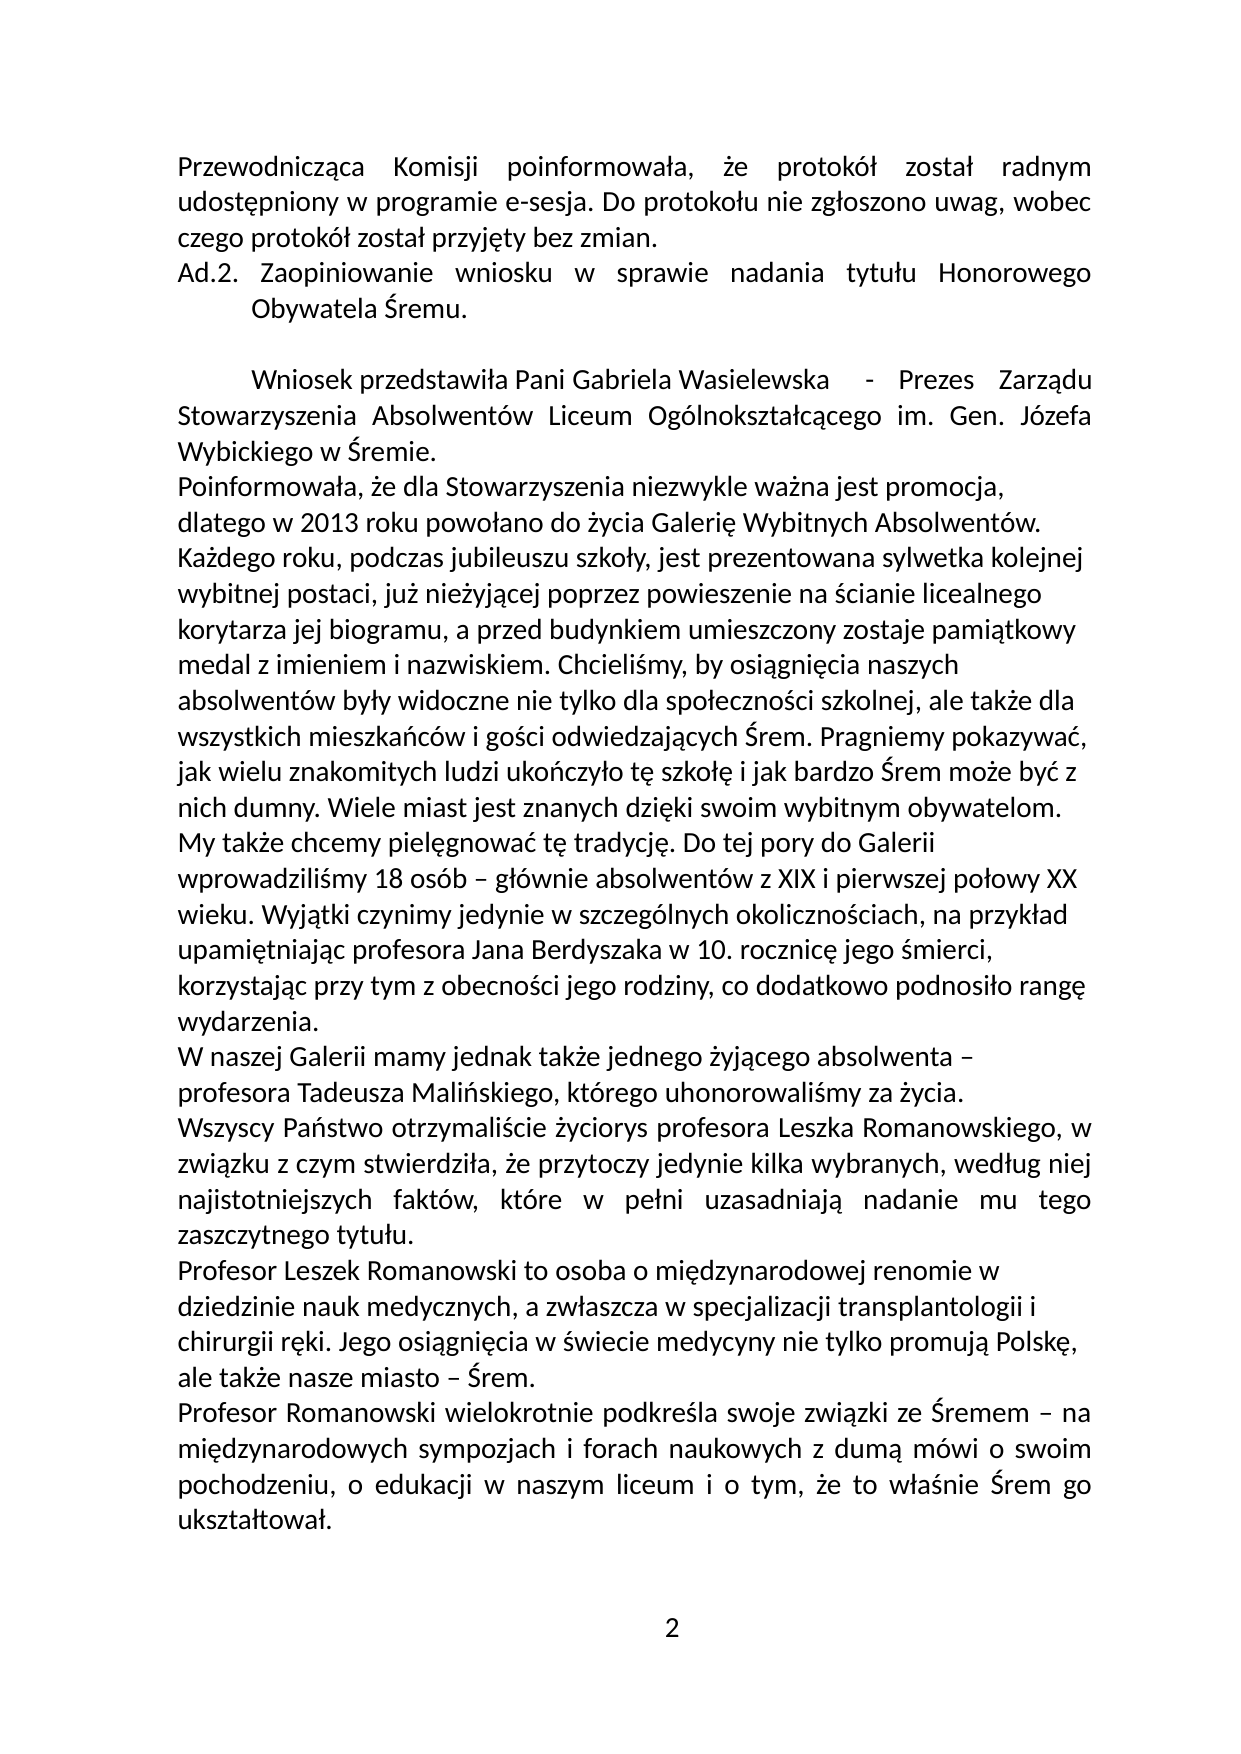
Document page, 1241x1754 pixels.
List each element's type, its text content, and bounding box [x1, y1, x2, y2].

text W naszej Galerii mamy jednak także jednego żyjącego absolwenta – profesora Tadeusza Malińskiego, którego uhonorowaliśmy za życia. [177, 1038, 1093, 1109]
text Profesor Romanowski wielokrotnie podkreśla swoje związki ze Śremem – na międzynarodowych sympozjach i forach naukowych z dumą mówi o swoim pochodzeniu, o edukacji w naszym liceum i o tym, że to właśnie Śrem go ukształtował. [177, 1394, 1093, 1537]
text Profesor Leszek Romanowski to osoba o międzynarodowej renomie w dziedzinie nauk medycznych, a zwłaszcza w specjalizacji transplantologii i chirurgii ręki. Jego osiągnięcia w świecie medycyny nie tylko promują Polskę, ale także nasze miasto – Śrem. [177, 1252, 1093, 1394]
text Ad.2. Zaopiniowanie wniosku w sprawie nadania tytułu Honorowego Obywatela Śremu. [177, 254, 1093, 326]
text Wszyscy Państwo otrzymaliście życiorys profesora Leszka Romanowskiego, w związku z czym stwierdziła, że przytoczy jedynie kilka wybranych, według niej najistotniejszych faktów, które w pełni uzasadniają nadanie mu tego zaszczytnego tytułu. [177, 1109, 1093, 1252]
text Poinformowała, że dla Stowarzyszenia niezwykle ważna jest promocja, dlatego w 2013 roku powołano do życia Galerię Wybitnych Absolwentów. Każdego roku, podczas jubileuszu szkoły, jest prezentowana sylwetka kolejnej wybitnej postaci, już nieżyjącej poprzez powieszenie na ścianie licealnego korytarza jej biogramu, a przed budynkiem umieszczony zostaje pamiątkowy medal z imieniem i nazwiskiem. Chcieliśmy, by osiągnięcia naszych absolwentów były widoczne nie tylko dla społeczności szkolnej, ale także dla wszystkich mieszkańców i gości odwiedzających Śrem. Pragniemy pokazywać, jak wielu znakomitych ludzi ukończyło tę szkołę i jak bardzo Śrem może być z nich dumny. Wiele miast jest znanych dzięki swoim wybitnym obywatelom. My także chcemy pielęgnować tę tradycję. Do tej pory do Galerii wprowadziliśmy 18 osób – głównie absolwentów z XIX i pierwszej połowy XX wieku. Wyjątki czynimy jedynie w szczególnych okolicznościach, na przykład upamiętniając profesora Jana Berdyszaka w 10. rocznicę jego śmierci, korzystając przy tym z obecności jego rodziny, co dodatkowo podnosiło rangę wydarzenia. [177, 468, 1093, 1038]
text Przewodnicząca Komisji poinformowała, że protokół został radnym udostępniony w programie e-sesja. Do protokołu nie zgłoszono uwag, wobec czego protokół został przyjęty bez zmian. [177, 148, 1093, 254]
text Wniosek przedstawiła Pani Gabriela Wasielewska - Prezes Zarządu Stowarzyszenia Absolwentów Liceum Ogólnokształcącego im. Gen. Józefa Wybickiego w Śremie. [177, 361, 1093, 468]
